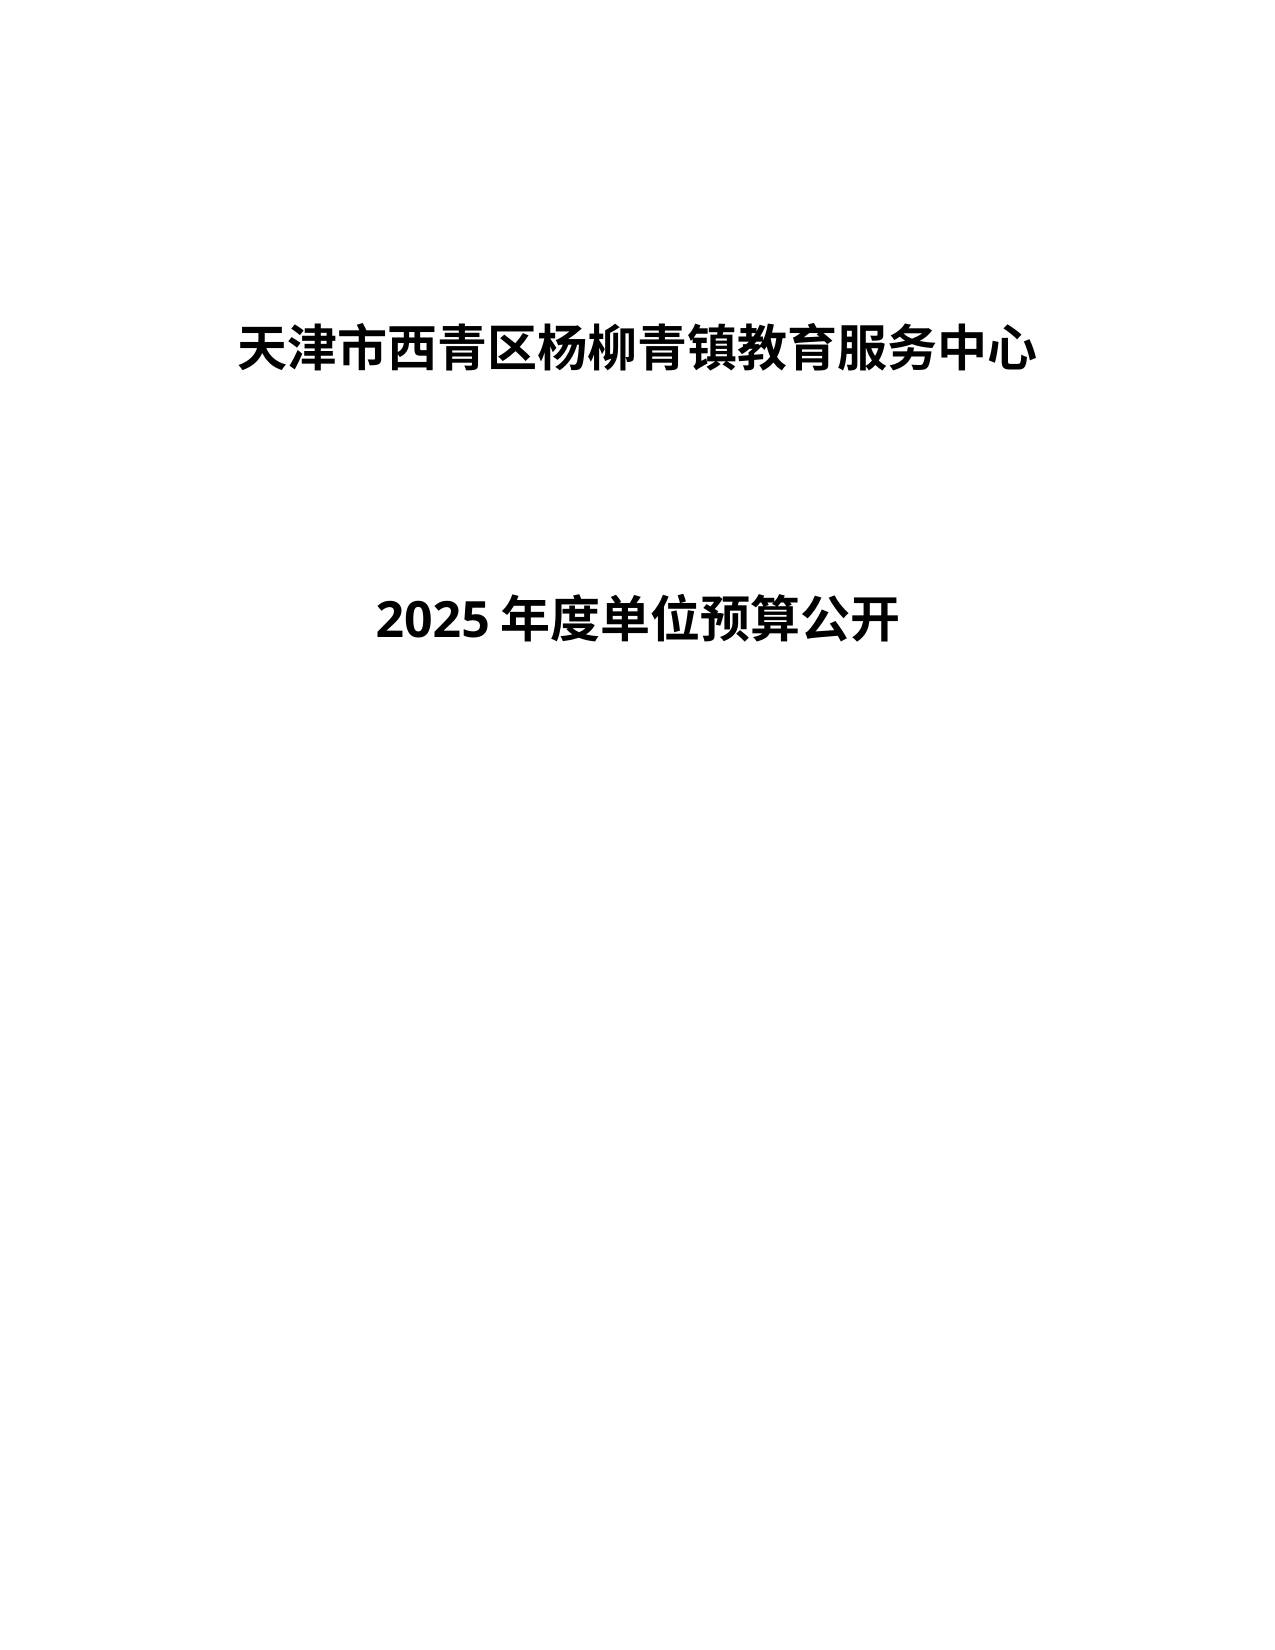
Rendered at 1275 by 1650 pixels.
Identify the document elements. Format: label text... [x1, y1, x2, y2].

text 天津市西青区杨柳青镇教育服务中心 2025年度单位预算公开 [150, 150, 1125, 692]
